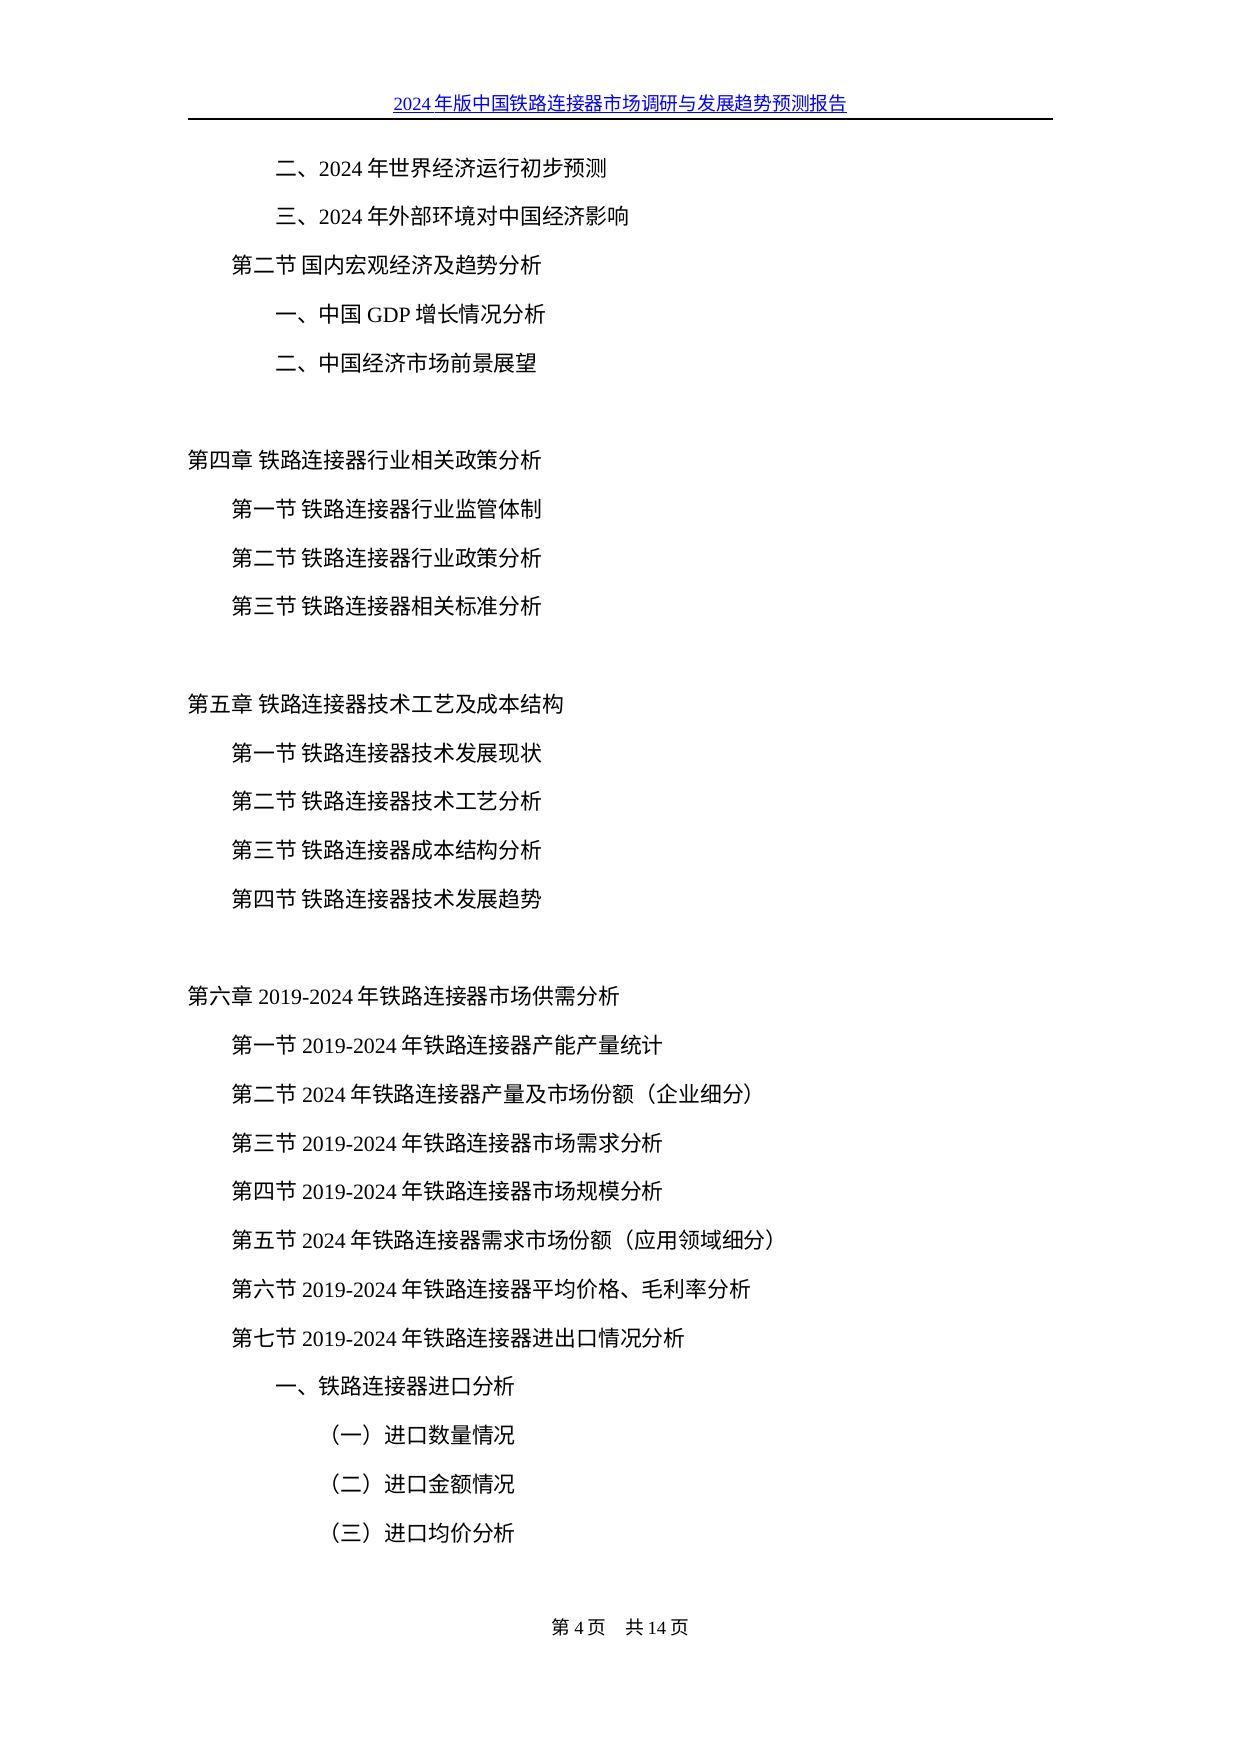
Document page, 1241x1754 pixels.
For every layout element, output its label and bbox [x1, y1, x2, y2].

text [187, 150, 1053, 1548]
